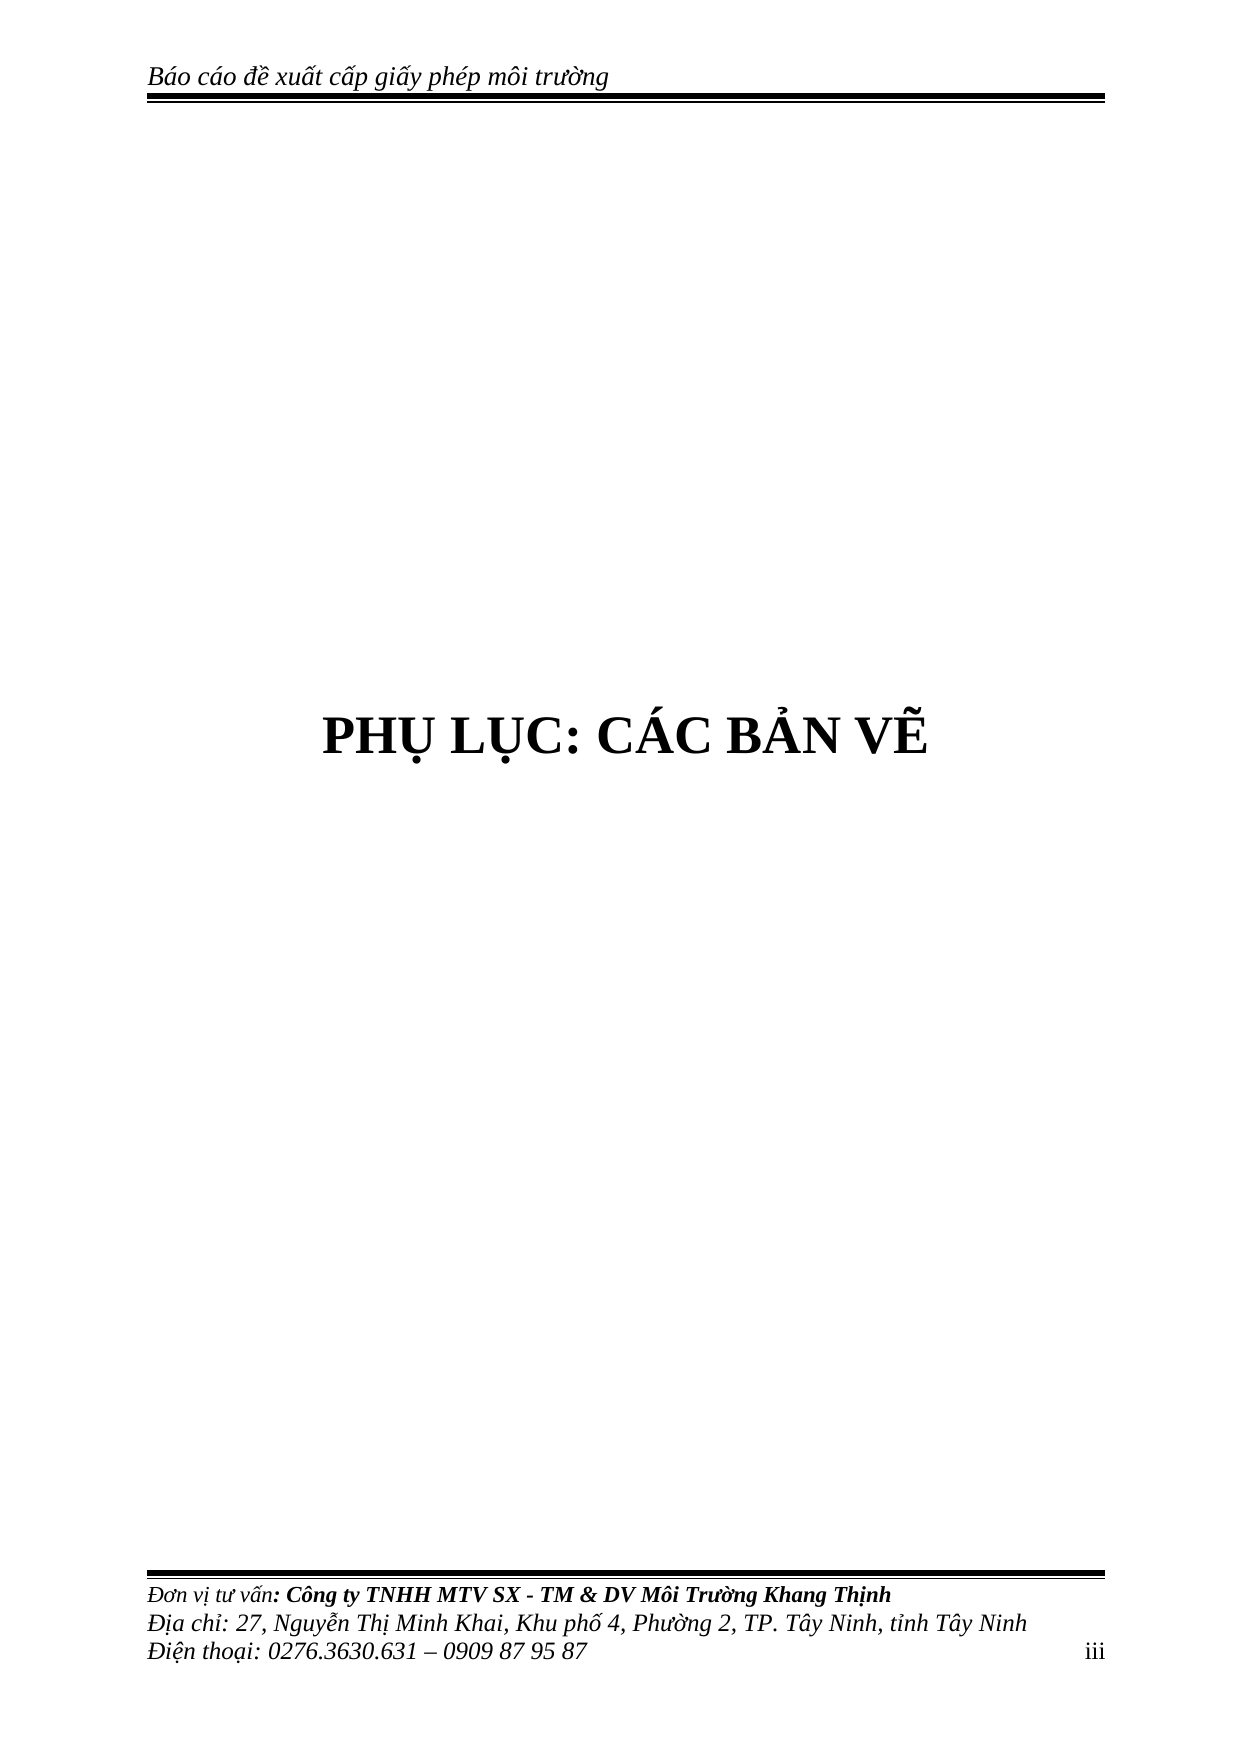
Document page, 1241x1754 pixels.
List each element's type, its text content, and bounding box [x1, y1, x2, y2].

list PHỤ LỤC: CÁC BẢN VẼ [147, 703, 1105, 765]
